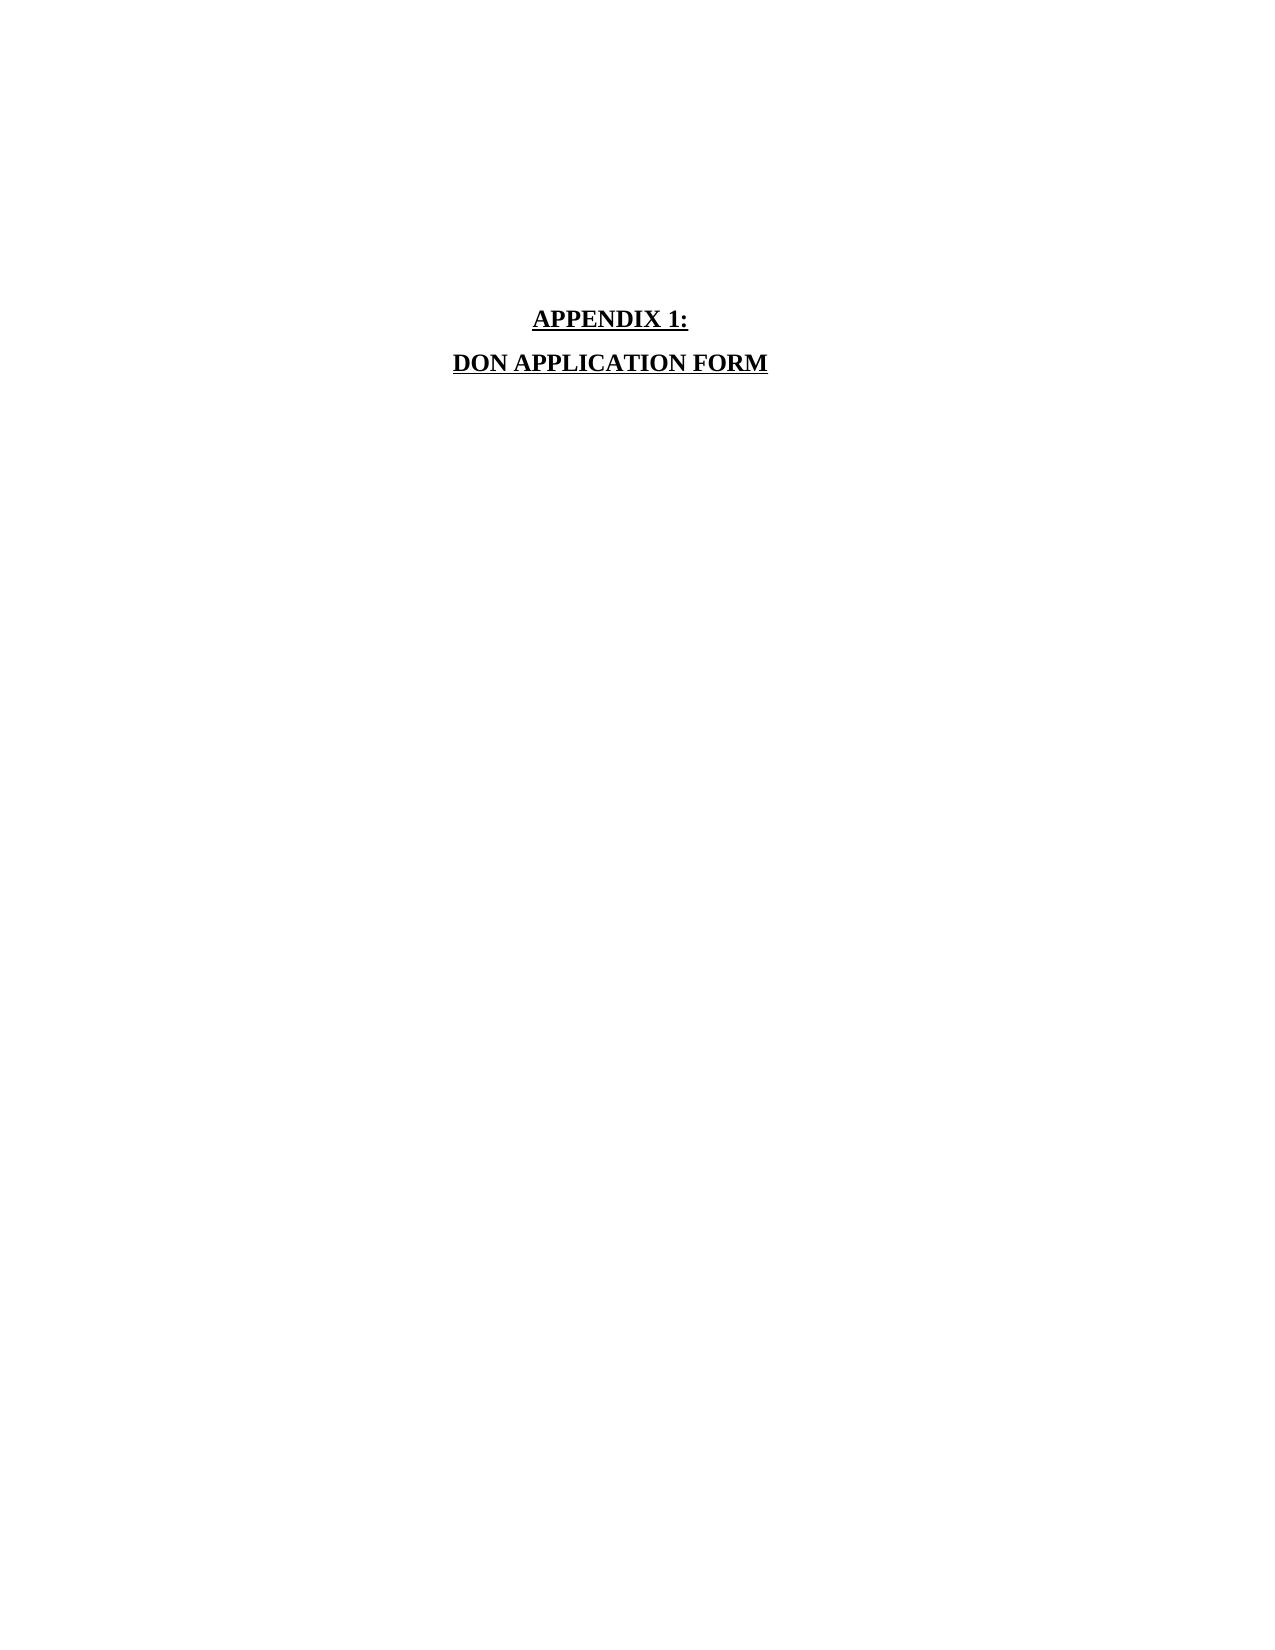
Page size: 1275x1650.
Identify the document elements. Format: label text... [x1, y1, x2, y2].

text APPENDIX 1: [264, 304, 956, 333]
text DON APPLICATION FORM [264, 348, 956, 376]
